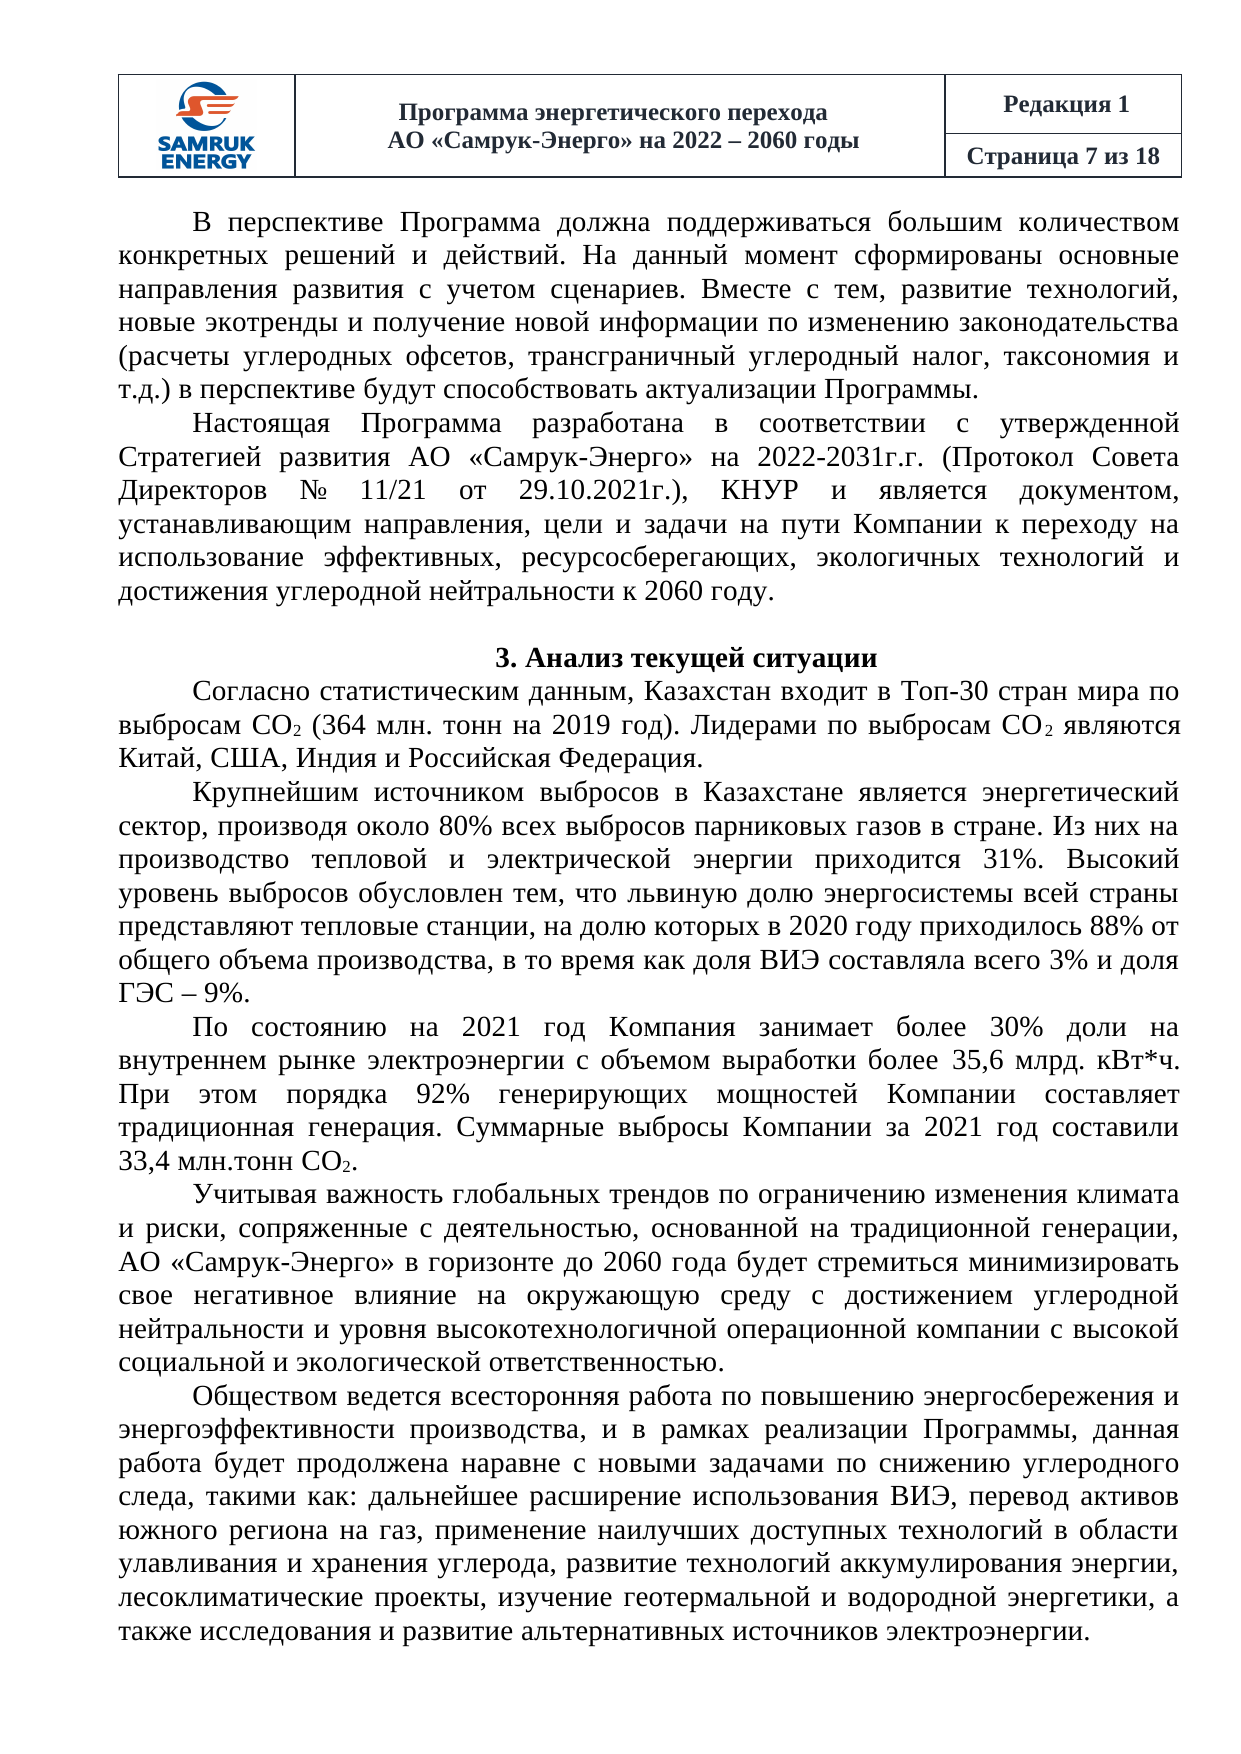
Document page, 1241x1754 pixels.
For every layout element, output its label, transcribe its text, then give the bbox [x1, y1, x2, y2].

picture [155, 79, 258, 172]
text Настоящая Программа разработана в соответствии с утвержденной Стратегией развития АО «Самрук-Энерго» на 2022-2031г.г. (Протокол Совета Директоров № 11/21 от 29.10.2021г.), КНУР и является документом, устанавливающим направления, цели и задачи на пути Компании к переходу на использование эффективных, ресурсосберегающих, экологичных технологий и достижения углеродной нейтральности к 2060 году. [118, 405, 1181, 606]
subtitle Анализ текущей ситуации [118, 640, 1181, 673]
text Учитывая важность глобальных трендов по ограничению изменения климата и риски, сопряженные с деятельностью, основанной на традиционной генерации, АО «Самрук-Энерго» в горизонте до 2060 года будет стремиться минимизировать свое негативное влияние на окружающую среду с достижением углеродной нейтральности и уровня высокотехнологичной операционной компании с высокой социальной и экологической ответственностью. [118, 1177, 1181, 1378]
text Обществом ведется всесторонняя работа по повышению энергосбережения и энергоэффективности производства, и в рамках реализации Программы, данная работа будет продолжена наравне с новыми задачами по снижению углеродного следа, такими как: дальнейшее расширение использования ВИЭ, перевод активов южного региона на газ, применение наилучших доступных технологий в области улавливания и хранения углерода, развитие технологий аккумулирования энергии, лесоклиматические проекты, изучение геотермальной и водородной энергетики, а также исследования и развитие альтернативных источников электроэнергии. [118, 1378, 1181, 1646]
text В перспективе Программа должна поддерживаться большим количеством конкретных решений и действий. На данный момент сформированы основные направления развития с учетом сценариев. Вместе с тем, развитие технологий, новые экотренды и получение новой информации по изменению законодательства (расчеты углеродных офсетов, трансграничный углеродный налог, таксономия и т.д.) в перспективе будут способствовать актуализации Программы. [118, 204, 1181, 405]
text Согласно статистическим данным, Казахстан входит в Топ-30 стран мира по выбросам СО2 (364 млн. тонн на 2019 год). Лидерами по выбросам СО2 являются Китай, США, Индия и Российская Федерация. [118, 673, 1181, 774]
text Крупнейшим источником выбросов в Казахстане является энергетический сектор, производя около 80% всех выбросов парниковых газов в стране. Из них на производство тепловой и электрической энергии приходится 31%. Высокий уровень выбросов обусловлен тем, что львиную долю энергосистемы всей страны представляют тепловые станции, на долю которых в 2020 году приходилось 88% от общего объема производства, в то время как доля ВИЭ составляла всего 3% и доля ГЭС – 9%. [118, 774, 1181, 1009]
text По состоянию на 2021 год Компания занимает более 30% доли на внутреннем рынке электроэнергии с объемом выработки более 35,6 млрд. кВт*ч. При этом порядка 92% генерирующих мощностей Компании составляет традиционная генерация. Суммарные выбросы Компании за 2021 год составили 33,4 млн.тонн СО2. [118, 1009, 1181, 1177]
